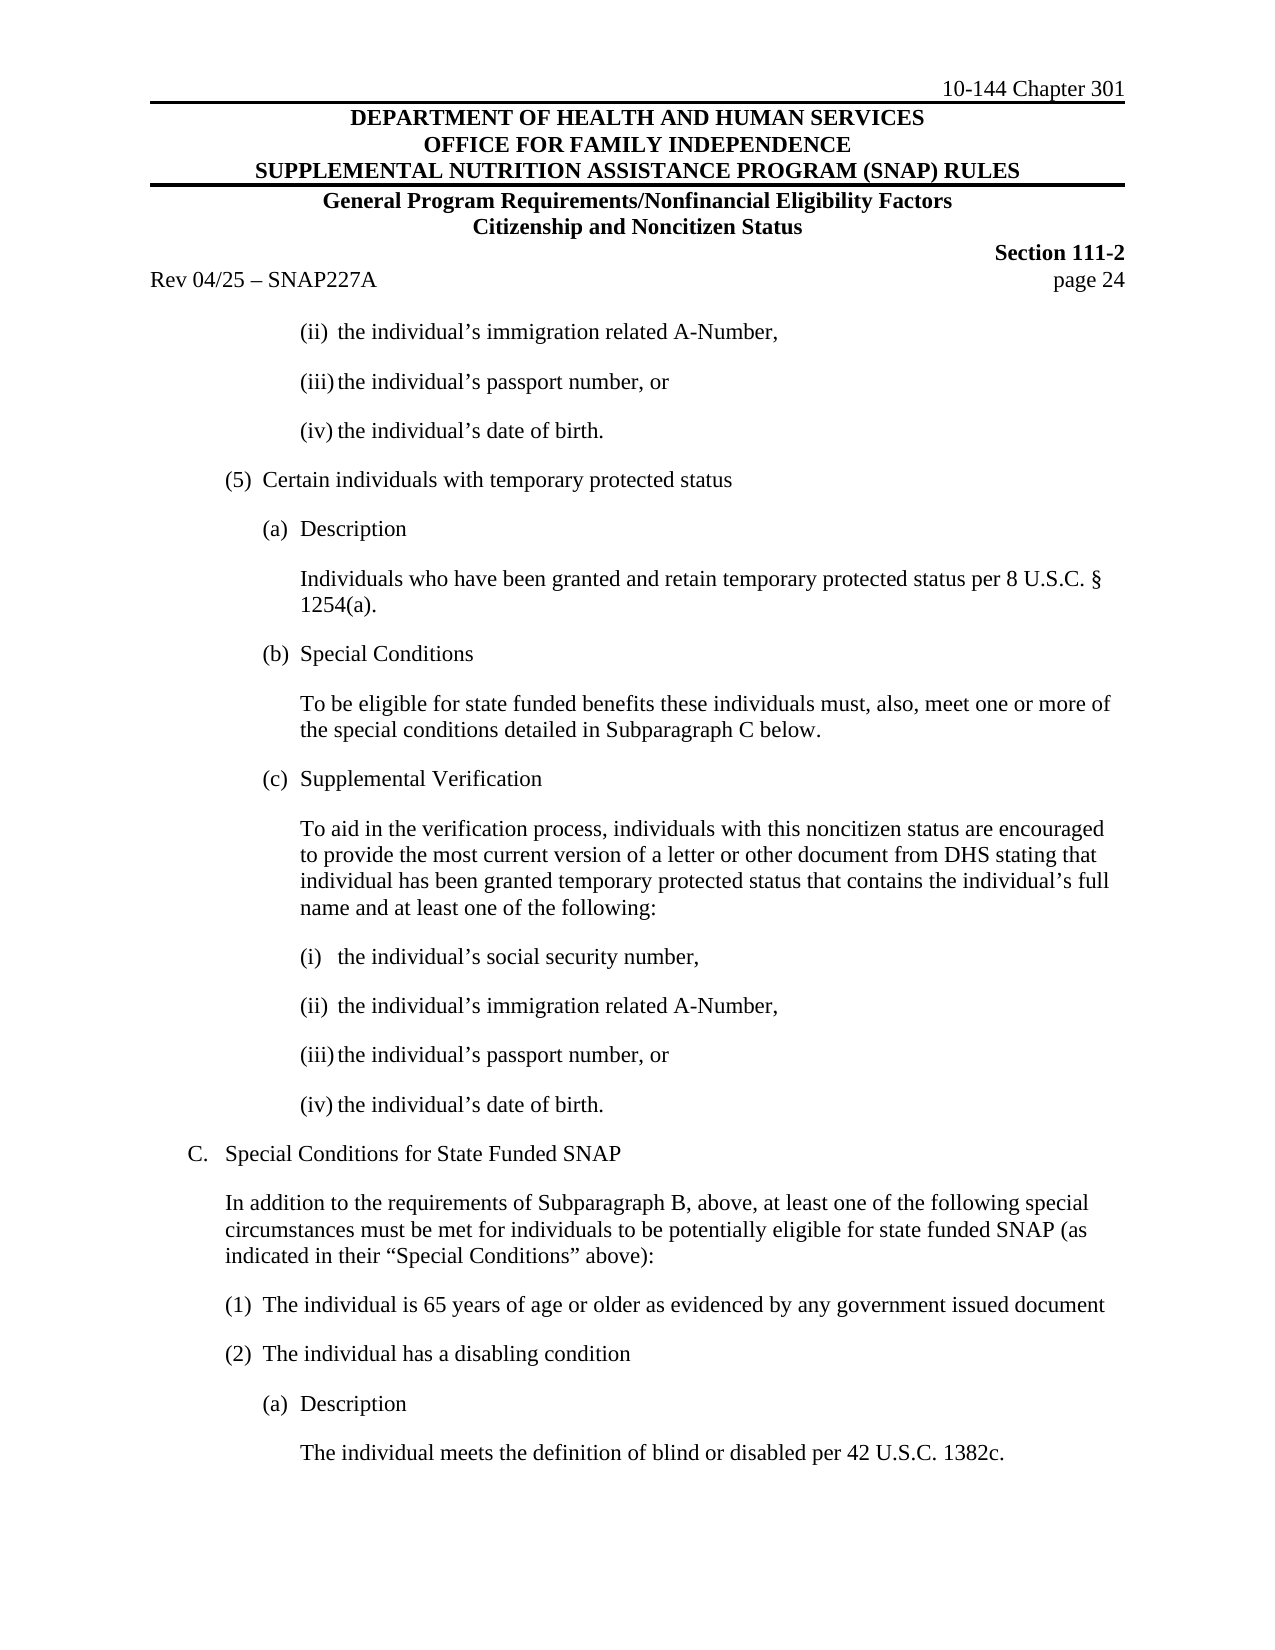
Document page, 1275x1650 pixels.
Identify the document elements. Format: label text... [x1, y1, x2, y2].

text (iii) the individual’s passport number, or [300, 1041, 1125, 1068]
text C. Special Conditions for State Funded SNAP [187, 1140, 1125, 1166]
list Special Conditions [262, 640, 1125, 667]
text (ii) the individual’s immigration related A-Number, [300, 318, 1125, 345]
text (iv) the individual’s date of birth. [300, 1091, 1125, 1117]
text Individuals who have been granted and retain temporary protected status per 8 U.S.C. § 1254(a). [300, 565, 1125, 617]
text To be eligible for state funded benefits these individuals must, also, meet one or more of the special conditions detailed in Subparagraph C below. [300, 690, 1125, 742]
list Supplemental Verification [262, 765, 1125, 792]
text (i) the individual’s social security number, [300, 943, 1125, 969]
text (ii) the individual’s immigration related A-Number, [300, 992, 1125, 1018]
text (2) The individual has a disabling condition [225, 1341, 1125, 1367]
text (iv) the individual’s date of birth. [300, 417, 1125, 443]
text (1) The individual is 65 years of age or older as evidenced by any government issued document [225, 1291, 1125, 1318]
list Description [262, 516, 1125, 542]
list Description [262, 1390, 1125, 1416]
text To aid in the verification process, individuals with this noncitizen status are encouraged to provide the most current version of a letter or other document from DHS stating that individual has been granted temporary protected status that contains the individual’s full name and at least one of the following: [300, 814, 1125, 920]
text The individual meets the definition of blind or disabled per 42 U.S.C. 1382c. [300, 1439, 1125, 1465]
text In addition to the requirements of Subparagraph B, above, at least one of the following special circumstances must be met for individuals to be potentially eligible for state funded SNAP (as indicated in their “Special Conditions” above): [225, 1189, 1125, 1268]
list Certain individuals with temporary protected status [225, 466, 1125, 493]
text (iii) the individual’s passport number, or [300, 368, 1125, 394]
